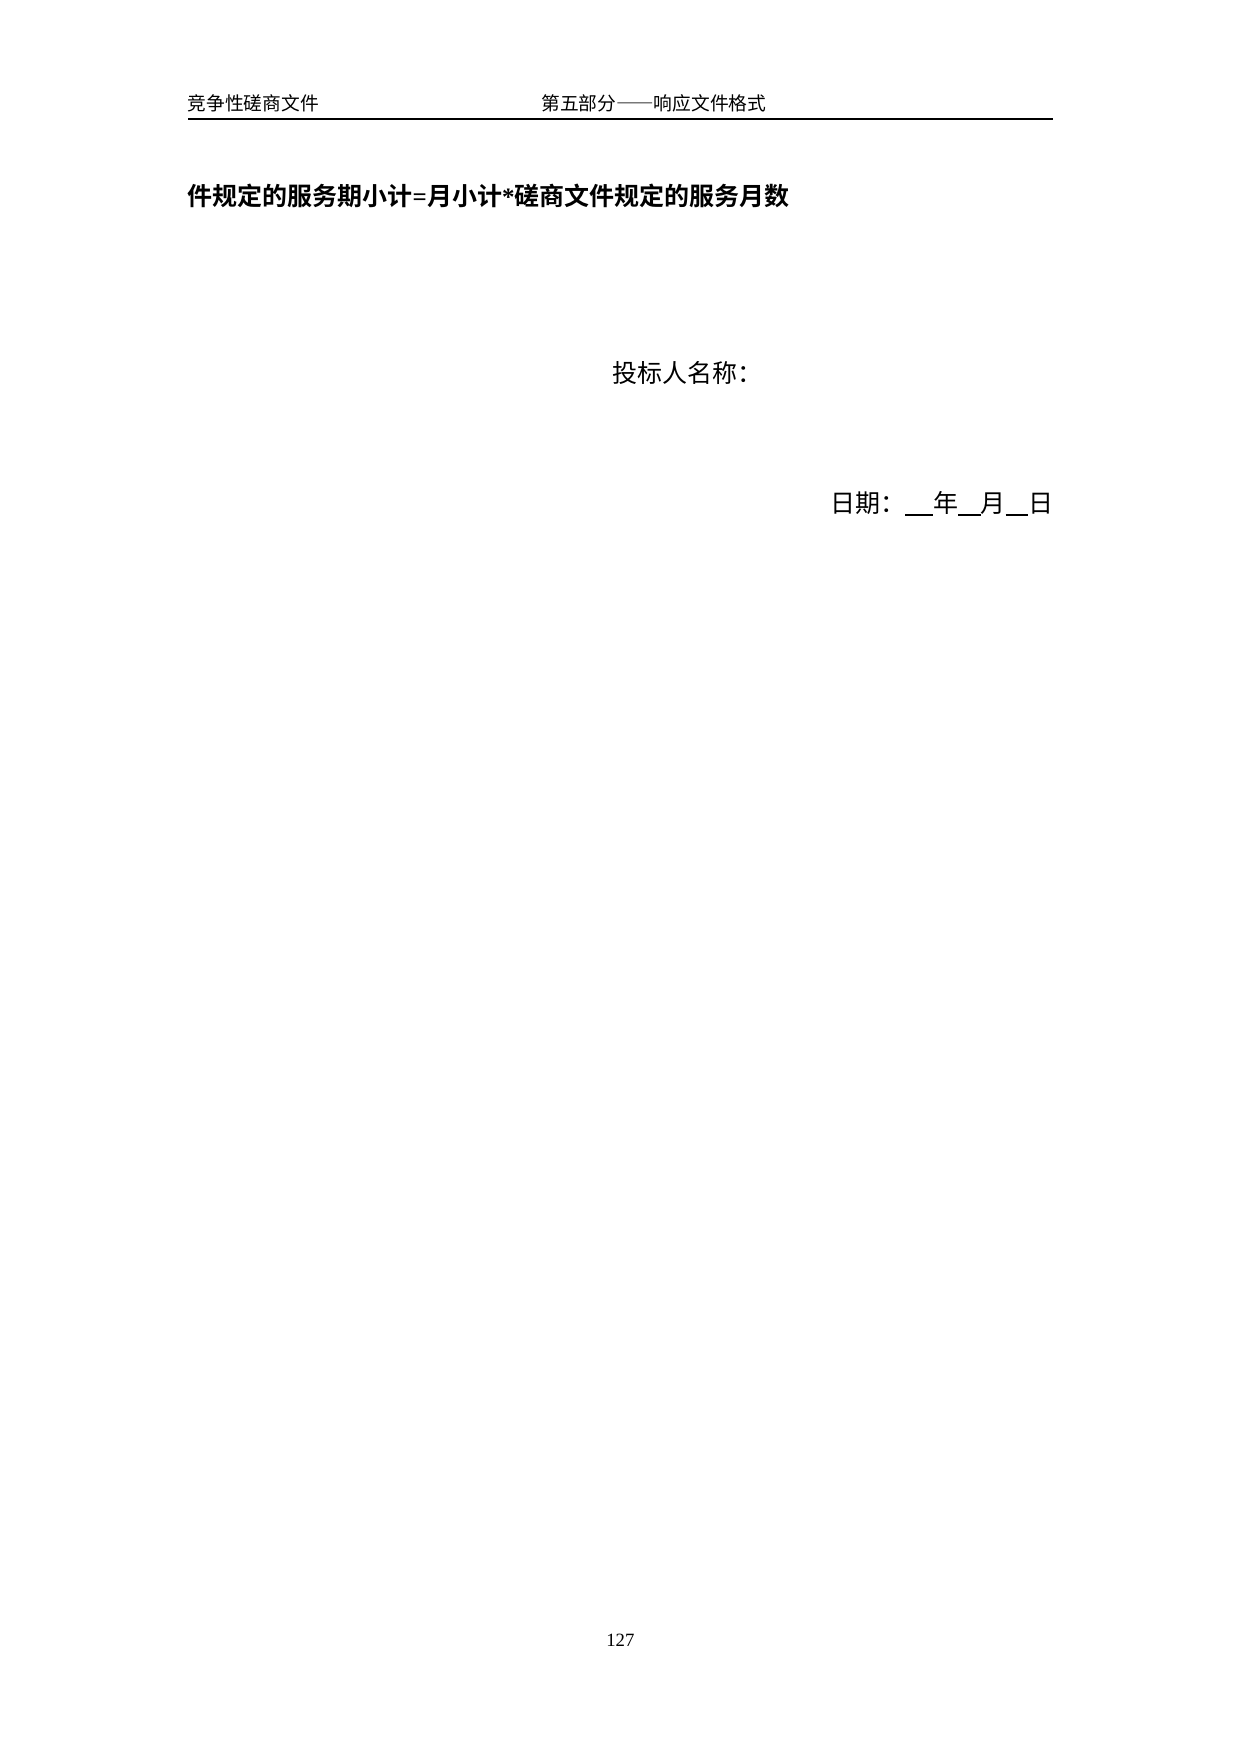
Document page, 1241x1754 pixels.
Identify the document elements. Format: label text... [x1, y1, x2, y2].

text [187, 162, 1053, 227]
text 日期： 年 月 日 [187, 469, 1053, 534]
text 投标人名称： [187, 339, 1053, 404]
